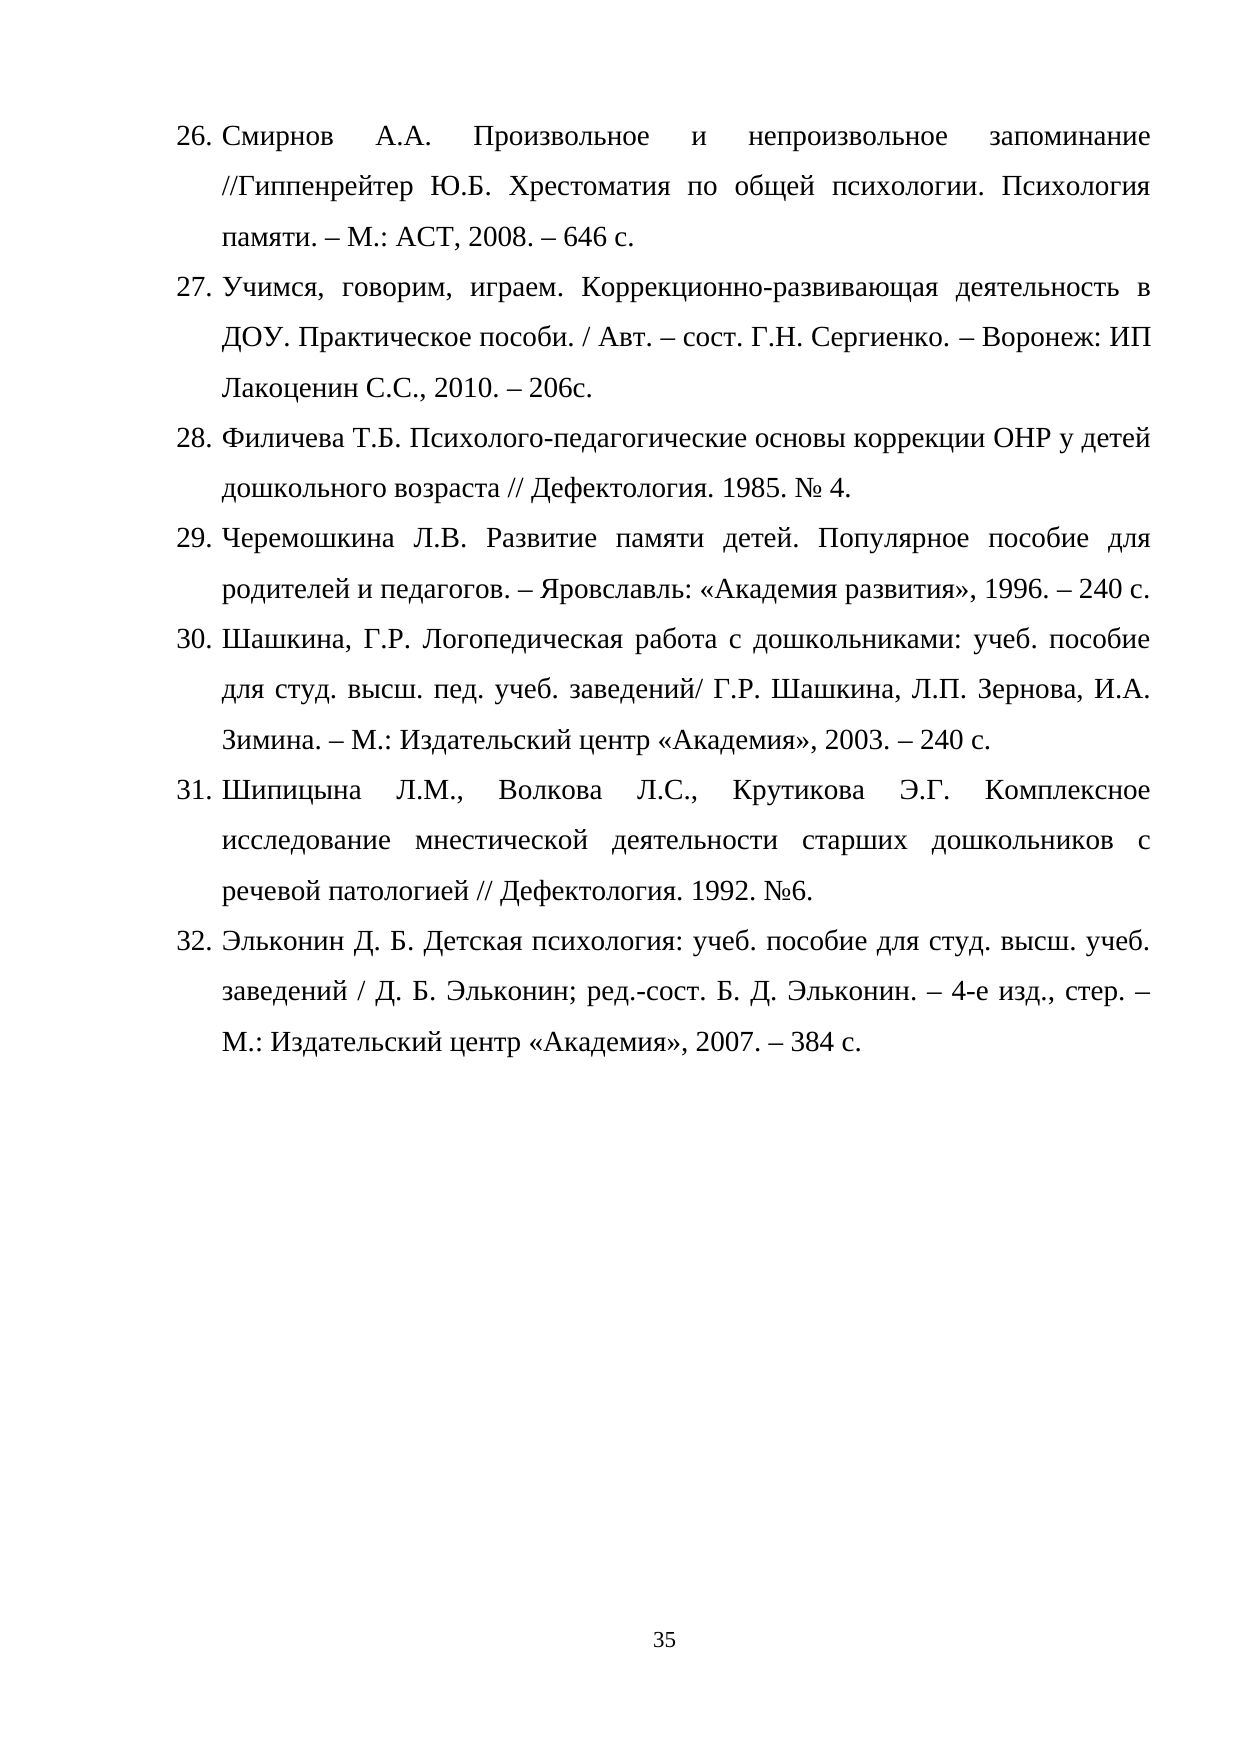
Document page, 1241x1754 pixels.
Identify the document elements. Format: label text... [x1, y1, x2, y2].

list Черемошкина Л.В. Развитие памяти детей. Популярное пособие для родителей и педагогов. – Яровславль: «Академия развития», 1996. – 240 с. [176, 521, 1152, 604]
list Учимся, говорим, играем. Коррекционно-развивающая деятельность в ДОУ. Практическое пособи. / Авт. – сост. Г.Н. Сергиенко. – Воронеж: ИП Лакоценин С.С., 2010. – 206с. [176, 269, 1152, 403]
list Шашкина, Г.Р. Логопедическая работа с дошкольниками: учеб. пособие для студ. высш. пед. учеб. заведений/ Г.Р. Шашкина, Л.П. Зернова, И.А. Зимина. – М.: Издательский центр «Академия», 2003. – 240 с. [176, 621, 1152, 755]
list Смирнов А.А. Произвольное и непроизвольное запоминание //Гиппенрейтер Ю.Б. Хрестоматия по общей психологии. Психология памяти. – М.: АСТ, 2008. – 646 с. [176, 118, 1152, 252]
list Шипицына Л.М., Волкова Л.С., Крутикова Э.Г. Комплексное исследование мнестической деятельности старших дошкольников с речевой патологией // Дефектология. 1992. №6. [176, 772, 1152, 906]
list Филичева Т.Б. Психолого-педагогические основы коррекции ОНР у детей дошкольного возраста // Дефектология. 1985. № 4. [176, 420, 1152, 504]
list Эльконин Д. Б. Детская психология: учеб. пособие для студ. высш. учеб. заведений / Д. Б. Эльконин; ред.-сост. Б. Д. Эльконин. – 4-е изд., стер. – М.: Издательский центр «Академия», 2007. – 384 с. [176, 923, 1152, 1057]
